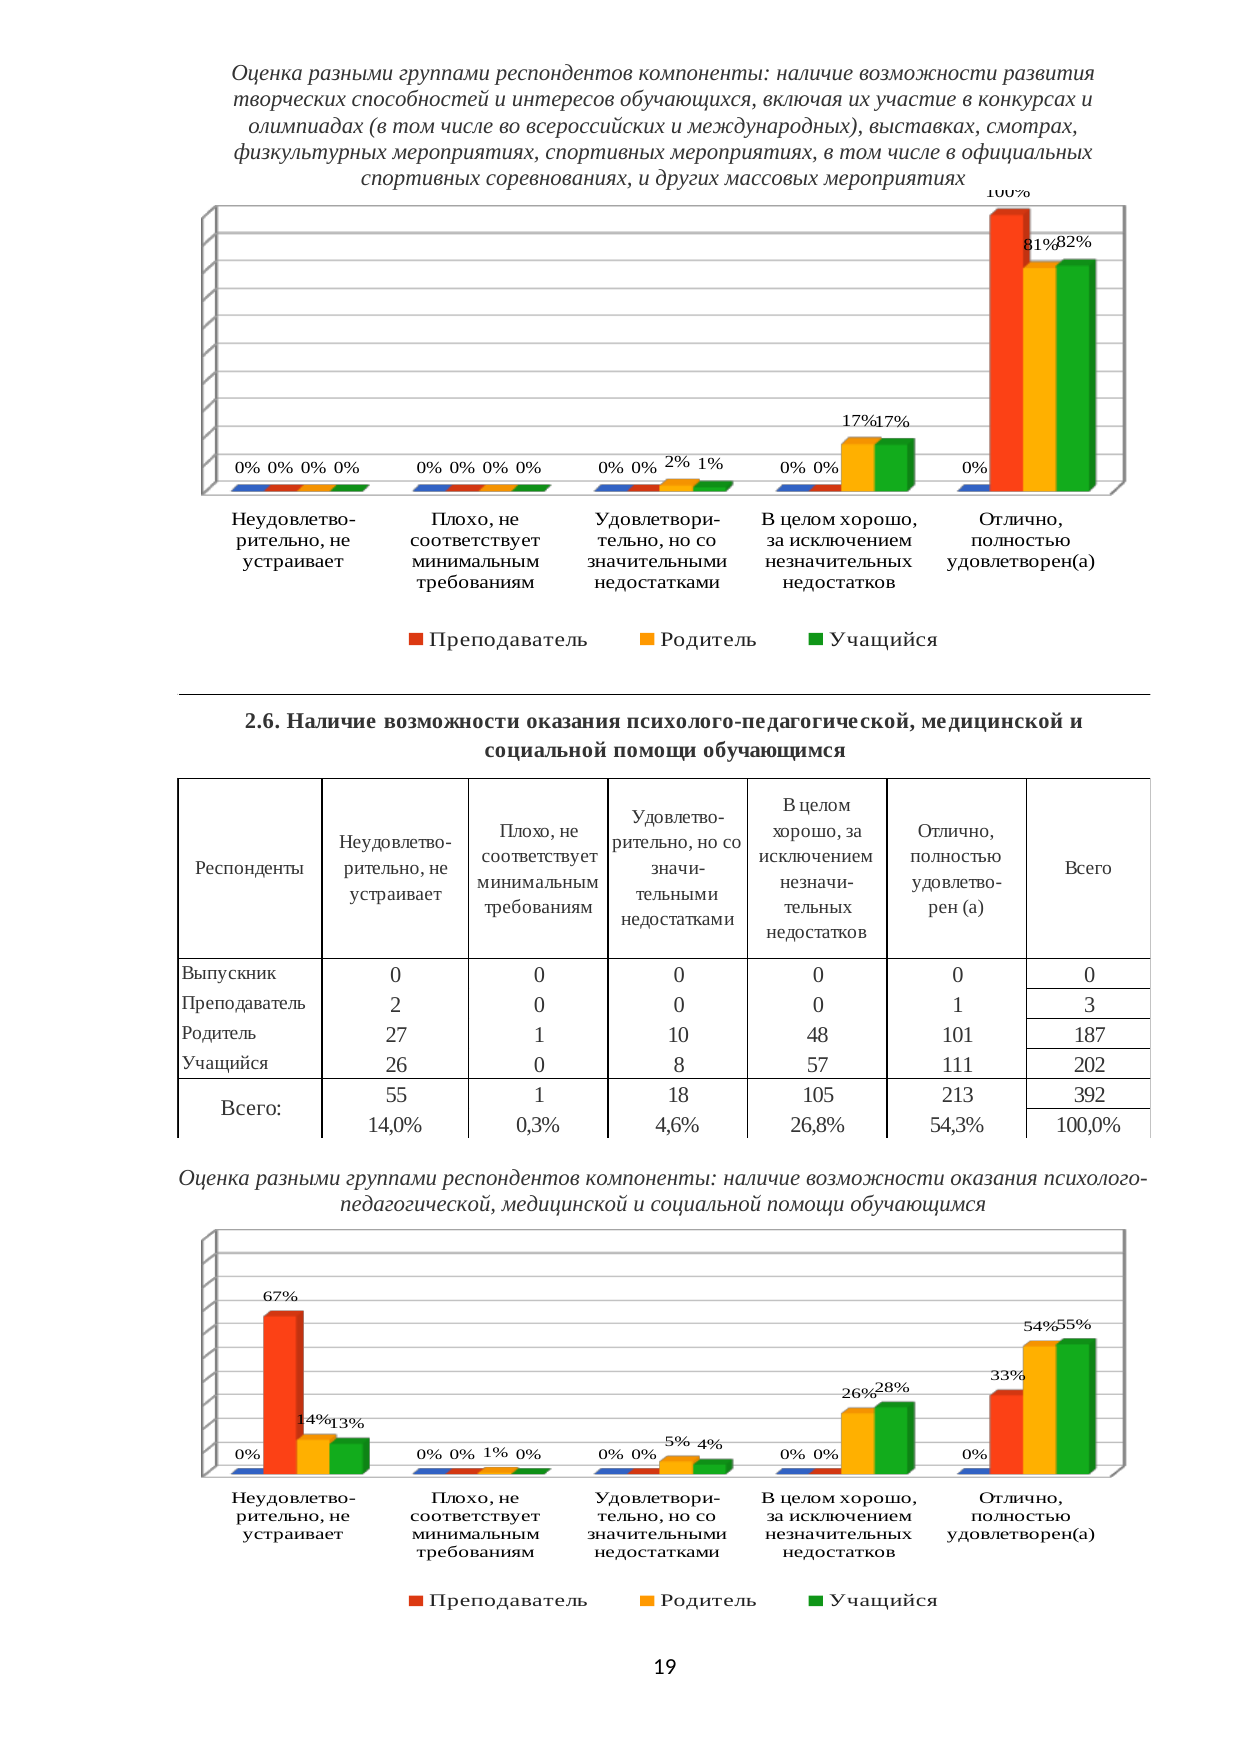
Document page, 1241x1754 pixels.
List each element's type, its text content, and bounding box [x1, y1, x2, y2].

text Оценка разными группами респондентов компоненты: наличие возможности развития творческих способностей и интересов обучающихся, включая их участие в конкурсах и олимпиадах (в том числе во всероссийских и международных), выставках, смотрах, физкультурных мероприятиях, спортивных мероприятиях, в том числе в официальных спортивных соревнованиях, и других массовых мероприятиях [177, 59, 1152, 190]
text Оценка разными группами респондентов компоненты: наличие возможности оказания психолого-педагогической, медицинской и социальной помощи обучающимся [177, 1164, 1152, 1216]
